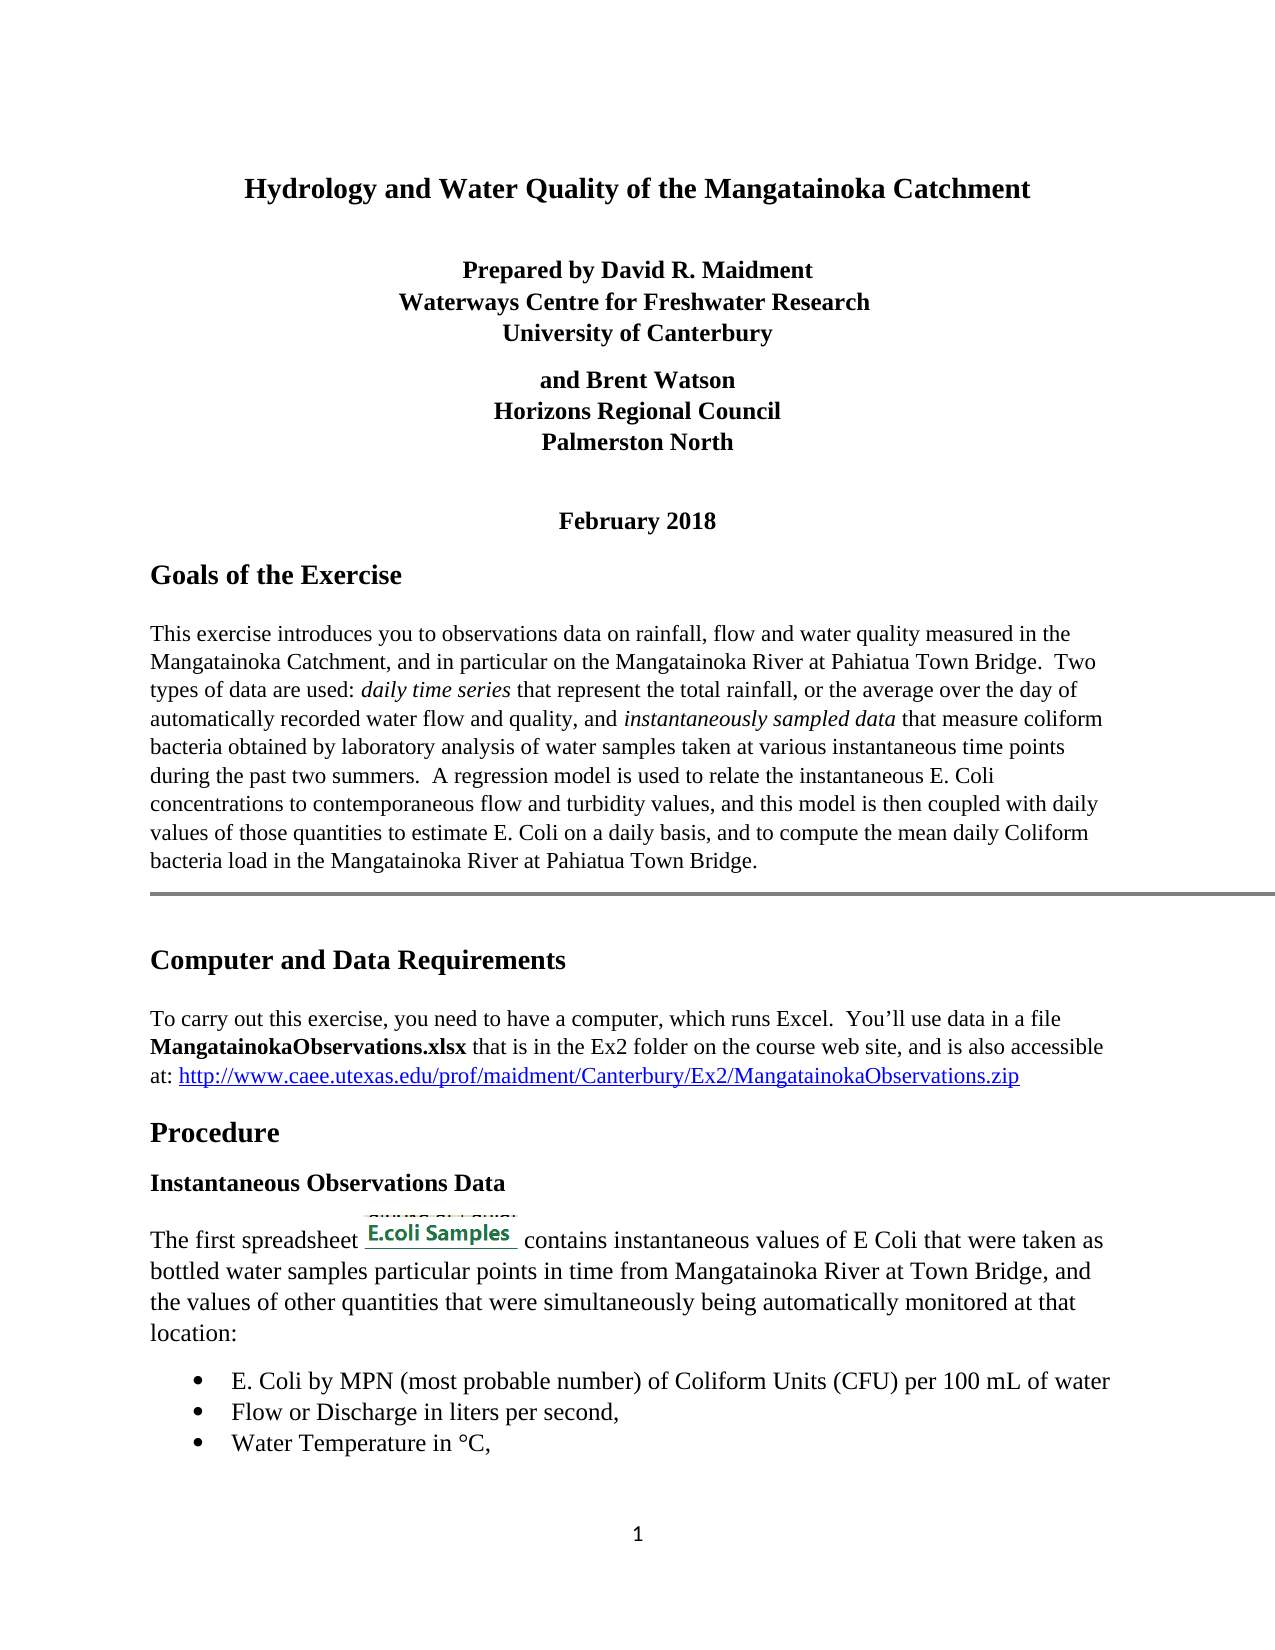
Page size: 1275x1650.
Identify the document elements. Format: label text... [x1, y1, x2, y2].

text February 2018 [150, 475, 1125, 535]
text The first spreadsheet contains instantaneous values of E Coli that were taken as bottled water samples particular points in time from Mangatainoka River at Town Bridge, and the values of other quantities that were simultaneously being automatically monitored at that location: [150, 1216, 1125, 1347]
text Instantaneous Observations Data [150, 1168, 1125, 1197]
text This exercise introduces you to observations data on rainfall, flow and water quality measured in the Mangatainoka Catchment, and in particular on the Mangatainoka River at Pahiatua Town Bridge. Two types of data are used: daily time series that represent the total rainfall, or the average over the day of automatically recorded water flow and quality, and instantaneously sampled data that measure coliform bacteria obtained by laboratory analysis of water samples taken at various instantaneous time points during the past two summers. A regression model is used to relate the instantaneous E. Coli concentrations to contemporaneous flow and turbidity values, and this model is then coupled with daily values of those quantities to estimate E. Coli on a daily basis, and to compute the mean daily Coliform bacteria load in the Mangatainoka River at Pahiatua Town Bridge. [150, 619, 1125, 873]
text Procedure [150, 1115, 1125, 1149]
list Flow or Discharge in liters per second, [194, 1397, 1125, 1426]
picture [364, 1215, 518, 1249]
text and Brent Watson Horizons Regional Council Palmerston North [150, 365, 1125, 456]
subtitle Goals of the Exercise [150, 558, 1125, 590]
list Water Temperature in °C, [194, 1428, 1125, 1457]
list E. Coli by MPN (most probable number) of Coliform Units (CFU) per 100 mL of water [194, 1366, 1125, 1395]
text Prepared by David R. Maidment Waterways Centre for Freshwater Research University of Canterbury [150, 256, 1125, 346]
subtitle Computer and Data Requirements [150, 943, 1125, 976]
subtitle Hydrology and Water Quality of the Mangatainoka Catchment [150, 171, 1125, 204]
text To carry out this exercise, you need to have a computer, which runs Excel. You’ll use data in a file MangatainokaObservations.xlsx that is in the Ex2 folder on the course web site, and is also accessible at: http://www.caee.utexas.edu/prof/maidment/Canterbury/Ex2/MangatainokaObservations.zip [150, 1005, 1125, 1088]
